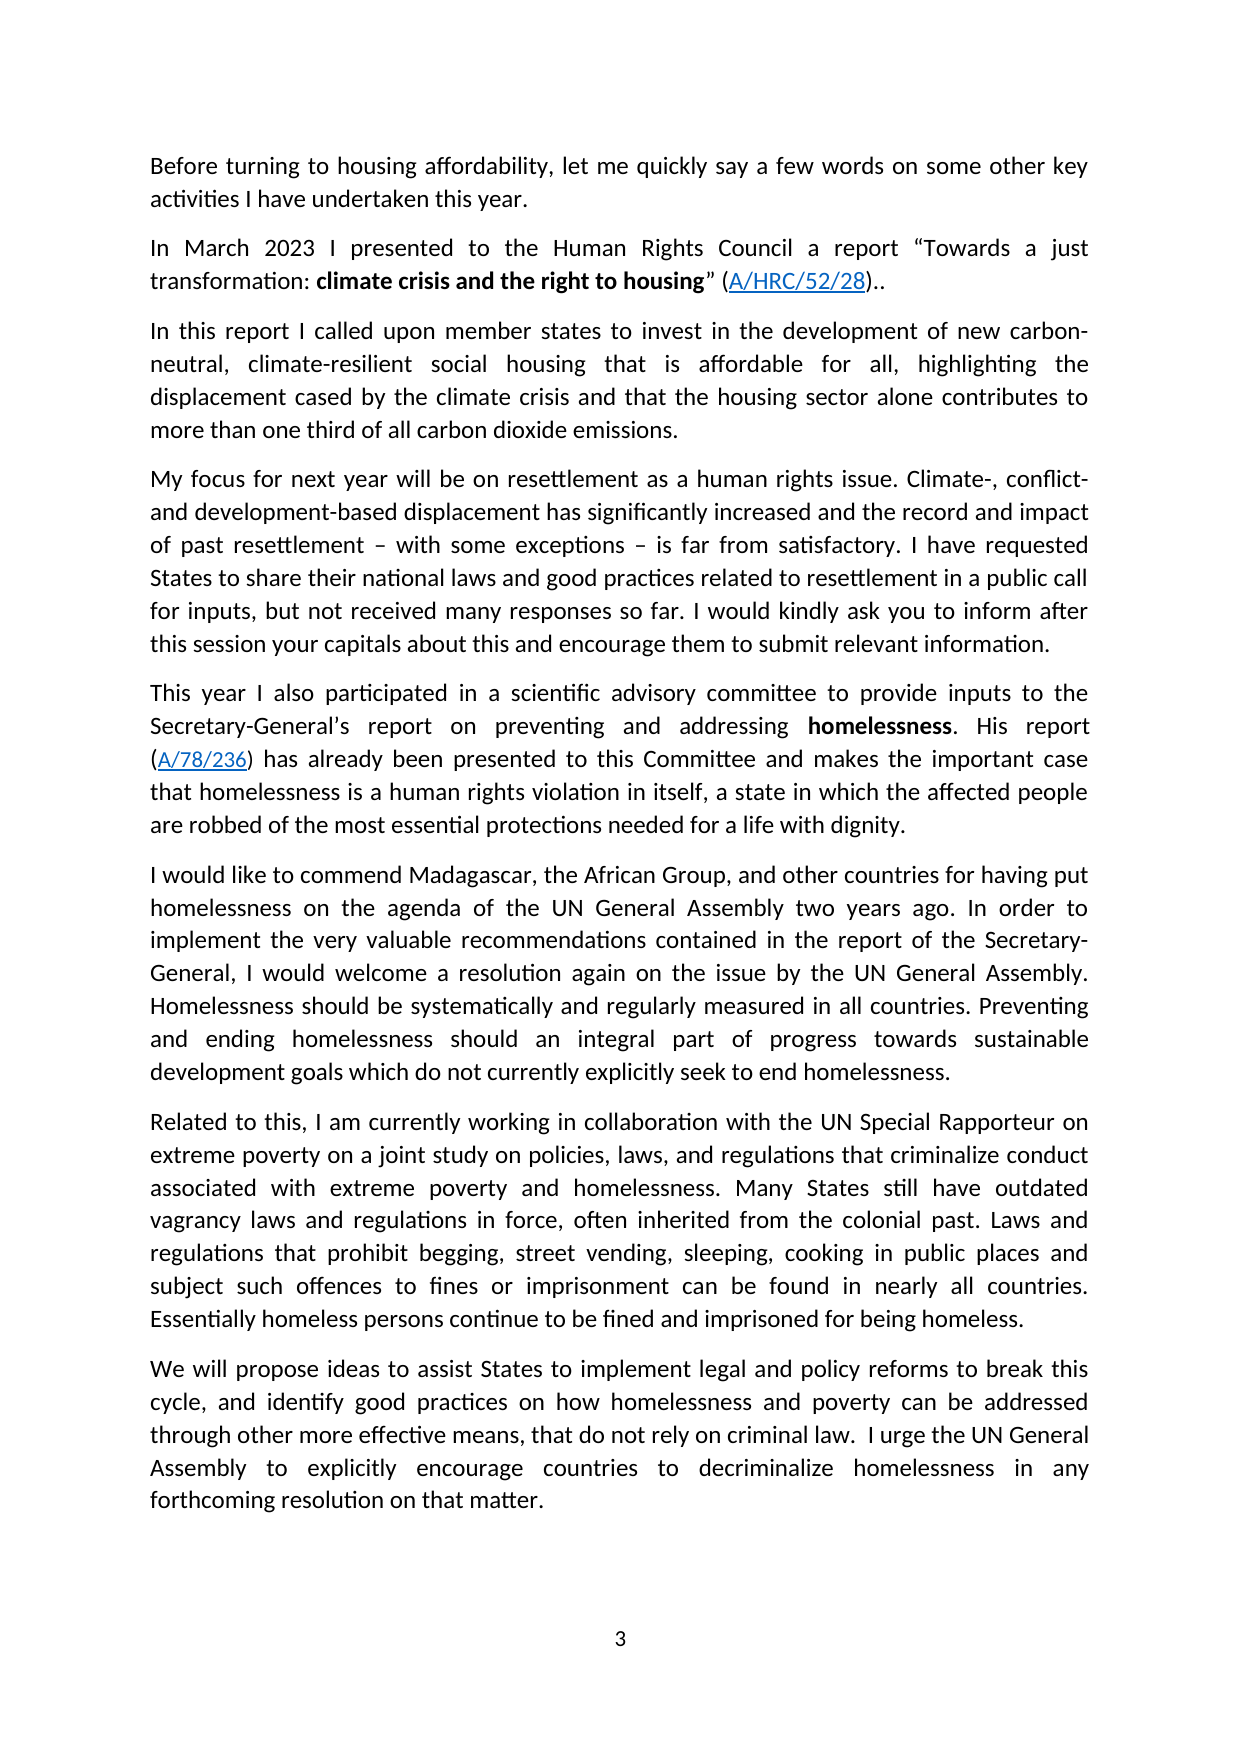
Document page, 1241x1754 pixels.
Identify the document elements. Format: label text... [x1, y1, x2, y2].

text Before turning to housing affordability, let me quickly say a few words on some other key activities I have undertaken this year. [150, 150, 1090, 213]
text In this report I called upon member states to invest in the development of new carbon-neutral, climate-resilient social housing that is affordable for all, highlighting the displacement cased by the climate crisis and that the housing sector alone contributes to more than one third of all carbon dioxide emissions. [150, 315, 1090, 444]
text We will propose ideas to assist States to implement legal and policy reforms to break this cycle, and identify good practices on how homelessness and poverty can be addressed through other more effective means, that do not rely on criminal law. I urge the UN General Assembly to explicitly encourage countries to decriminalize homelessness in any forthcoming resolution on that matter. [150, 1353, 1090, 1515]
text In March 2023 I presented to the Human Rights Council a report “Towards a just transformation: climate crisis and the right to housing” (A/HRC/52/28).. [150, 232, 1090, 296]
text I would like to commend Madagascar, the African Group, and other countries for having put homelessness on the agenda of the UN General Assembly two years ago. In order to implement the very valuable recommendations contained in the report of the Secretary-General, I would welcome a resolution again on the issue by the UN General Assembly. Homelessness should be systematically and regularly measured in all countries. Preventing and ending homelessness should an integral part of progress towards sustainable development goals which do not currently explicitly seek to end homelessness. [150, 859, 1090, 1087]
text Related to this, I am currently working in collaboration with the UN Special Rapporteur on extreme poverty on a joint study on policies, laws, and regulations that criminalize conduct associated with extreme poverty and homelessness. Many States still have outdated vagrancy laws and regulations in force, often inherited from the colonial past. Laws and regulations that prohibit begging, street vending, sleeping, cooking in public places and subject such offences to fines or imprisonment can be found in nearly all countries. Essentially homeless persons continue to be fined and imprisoned for being homeless. [150, 1106, 1090, 1334]
text This year I also participated in a scientific advisory committee to provide inputs to the Secretary-General’s report on preventing and addressing homelessness. His report (A/78/236) has already been presented to this Committee and makes the important case that homelessness is a human rights violation in itself, a state in which the affected people are robbed of the most essential protections needed for a life with dignity. [150, 677, 1090, 840]
text My focus for next year will be on resettlement as a human rights issue. Climate-, conflict- and development-based displacement has significantly increased and the record and impact of past resettlement – with some exceptions – is far from satisfactory. I have requested States to share their national laws and good practices related to resettlement in a public call for inputs, but not received many responses so far. I would kindly ask you to inform after this session your capitals about this and encourage them to submit relevant information. [150, 463, 1090, 658]
